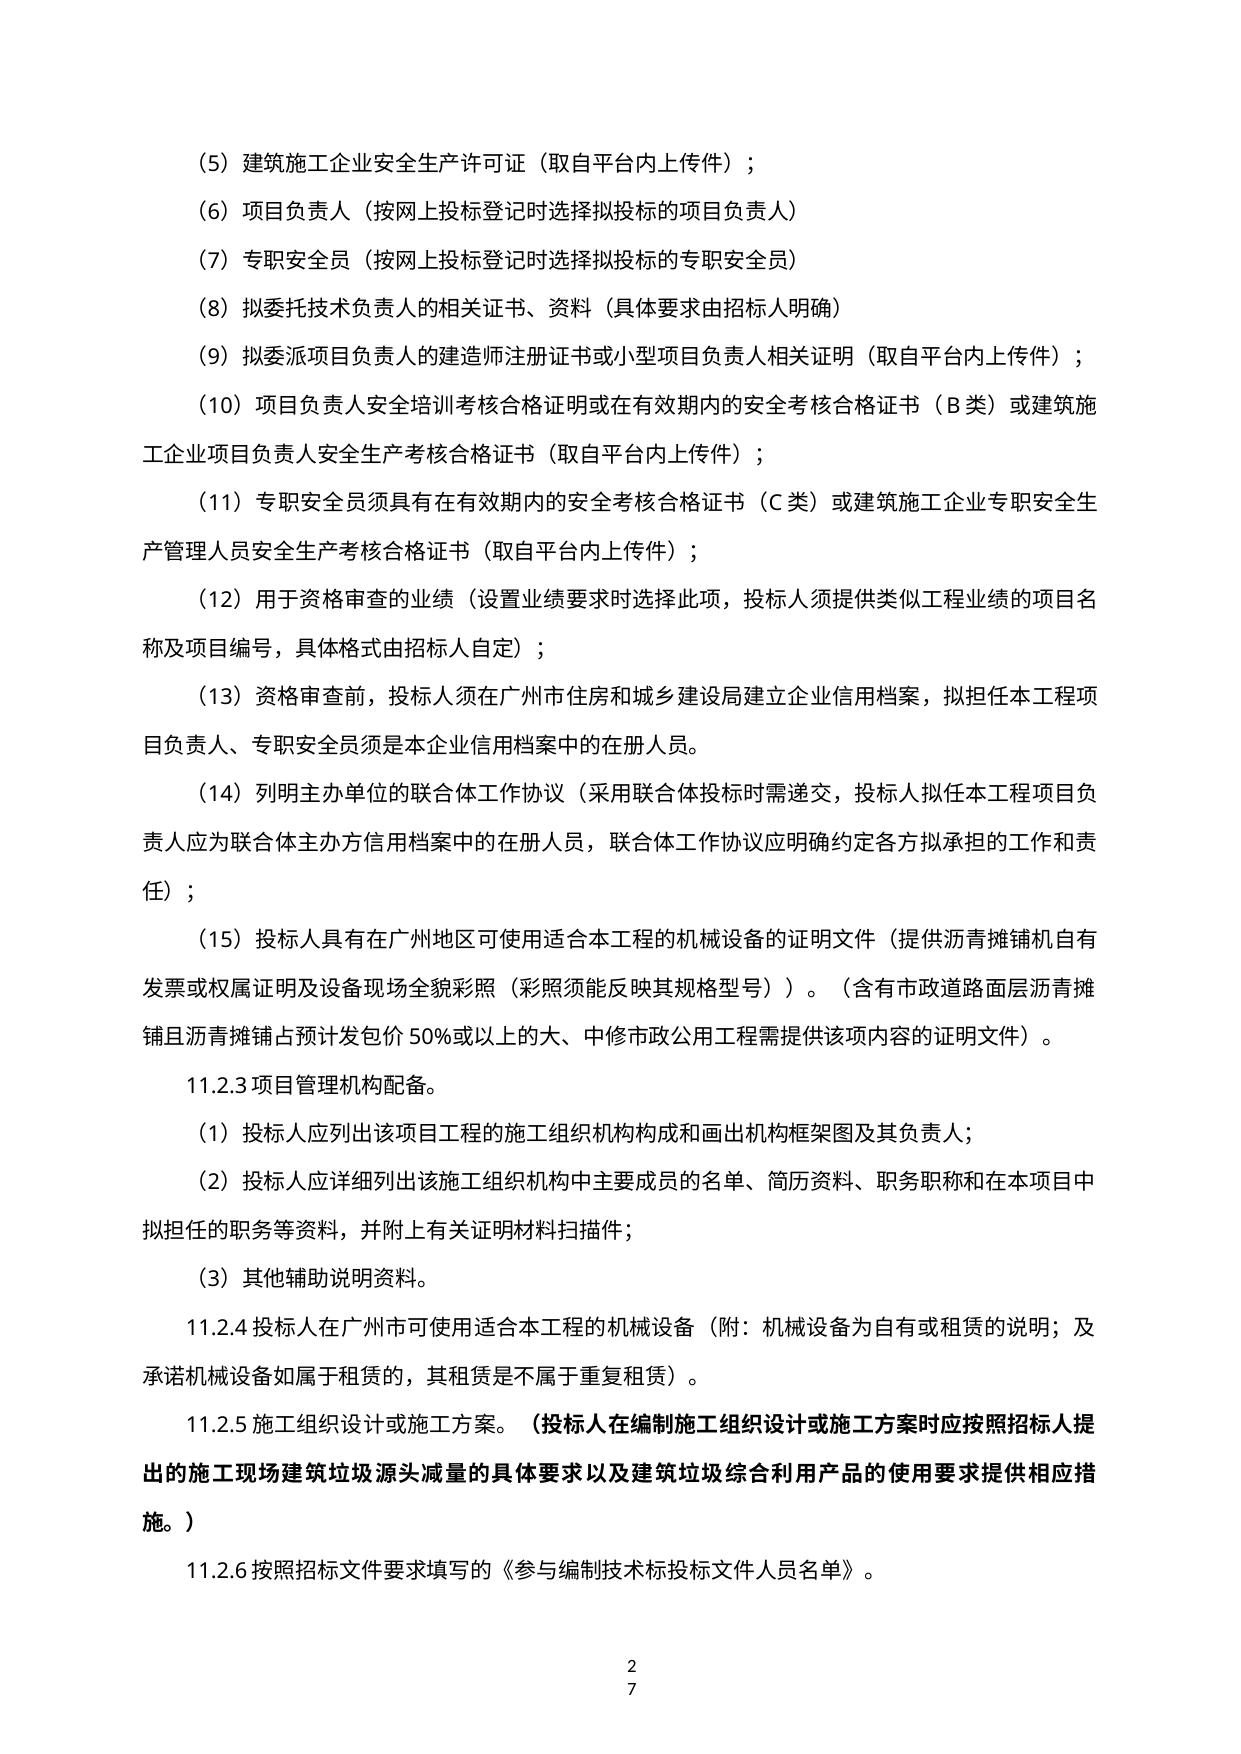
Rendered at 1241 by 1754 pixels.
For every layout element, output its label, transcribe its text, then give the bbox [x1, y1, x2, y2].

text （10）项目负责人安全培训考核合格证明或在有效期内的安全考核合格证书（B类）或建筑施工企业项目负责人安全生产考核合格证书（取自平台内上传件）； [142, 387, 1098, 469]
text （15）投标人具有在广州地区可使用适合本工程的机械设备的证明文件（提供沥青摊铺机自有发票或权属证明及设备现场全貌彩照（彩照须能反映其规格型号））。（含有市政道路面层沥青摊铺且沥青摊铺占预计发包价50%或以上的大、中修市政公用工程需提供该项内容的证明文件）。 [142, 922, 1098, 1052]
text 11.2.6按照招标文件要求填写的《参与编制技术标投标文件人员名单》。 [142, 1552, 1098, 1585]
text （11）专职安全员须具有在有效期内的安全考核合格证书（C类）或建筑施工企业专职安全生产管理人员安全生产考核合格证书（取自平台内上传件）； [142, 484, 1098, 566]
text （1）投标人应列出该项目工程的施工组织机构构成和画出机构框架图及其负责人； [142, 1116, 1098, 1148]
text （9）拟委派项目负责人的建造师注册证书或小型项目负责人相关证明（取自平台内上传件）； [142, 339, 1098, 372]
text （13）资格审查前，投标人须在广州市住房和城乡建设局建立企业信用档案，拟担任本工程项目负责人、专职安全员须是本企业信用档案中的在册人员。 [142, 679, 1098, 760]
text 11.2.5施工组织设计或施工方案。（投标人在编制施工组织设计或施工方案时应按照招标人提出的施工现场建筑垃圾源头减量的具体要求以及建筑垃圾综合利用产品的使用要求提供相应措施。） [142, 1407, 1098, 1537]
text （6）项目负责人（按网上投标登记时选择拟投标的项目负责人） [142, 194, 1098, 227]
text （2）投标人应详细列出该施工组织机构中主要成员的名单、简历资料、职务职称和在本项目中拟担任的职务等资料，并附上有关证明材料扫描件； [142, 1164, 1098, 1245]
text 11.2.3项目管理机构配备。 [142, 1067, 1098, 1100]
text （12）用于资格审查的业绩（设置业绩要求时选择此项，投标人须提供类似工程业绩的项目名称及项目编号，具体格式由招标人自定）； [142, 582, 1098, 663]
text （3）其他辅助说明资料。 [142, 1261, 1098, 1294]
text 11.2.4投标人在广州市可使用适合本工程的机械设备（附：机械设备为自有或租赁的说明；及承诺机械设备如属于租赁的，其租赁是不属于重复租赁）。 [142, 1309, 1098, 1391]
text （7）专职安全员（按网上投标登记时选择拟投标的专职安全员） [142, 242, 1098, 275]
text （5）建筑施工企业安全生产许可证（取自平台内上传件）； [142, 146, 1098, 178]
text （14）列明主办单位的联合体工作协议（采用联合体投标时需递交，投标人拟任本工程项目负责人应为联合体主办方信用档案中的在册人员，联合体工作协议应明确约定各方拟承担的工作和责任）； [142, 776, 1098, 906]
text （8）拟委托技术负责人的相关证书、资料（具体要求由招标人明确） [142, 291, 1098, 323]
